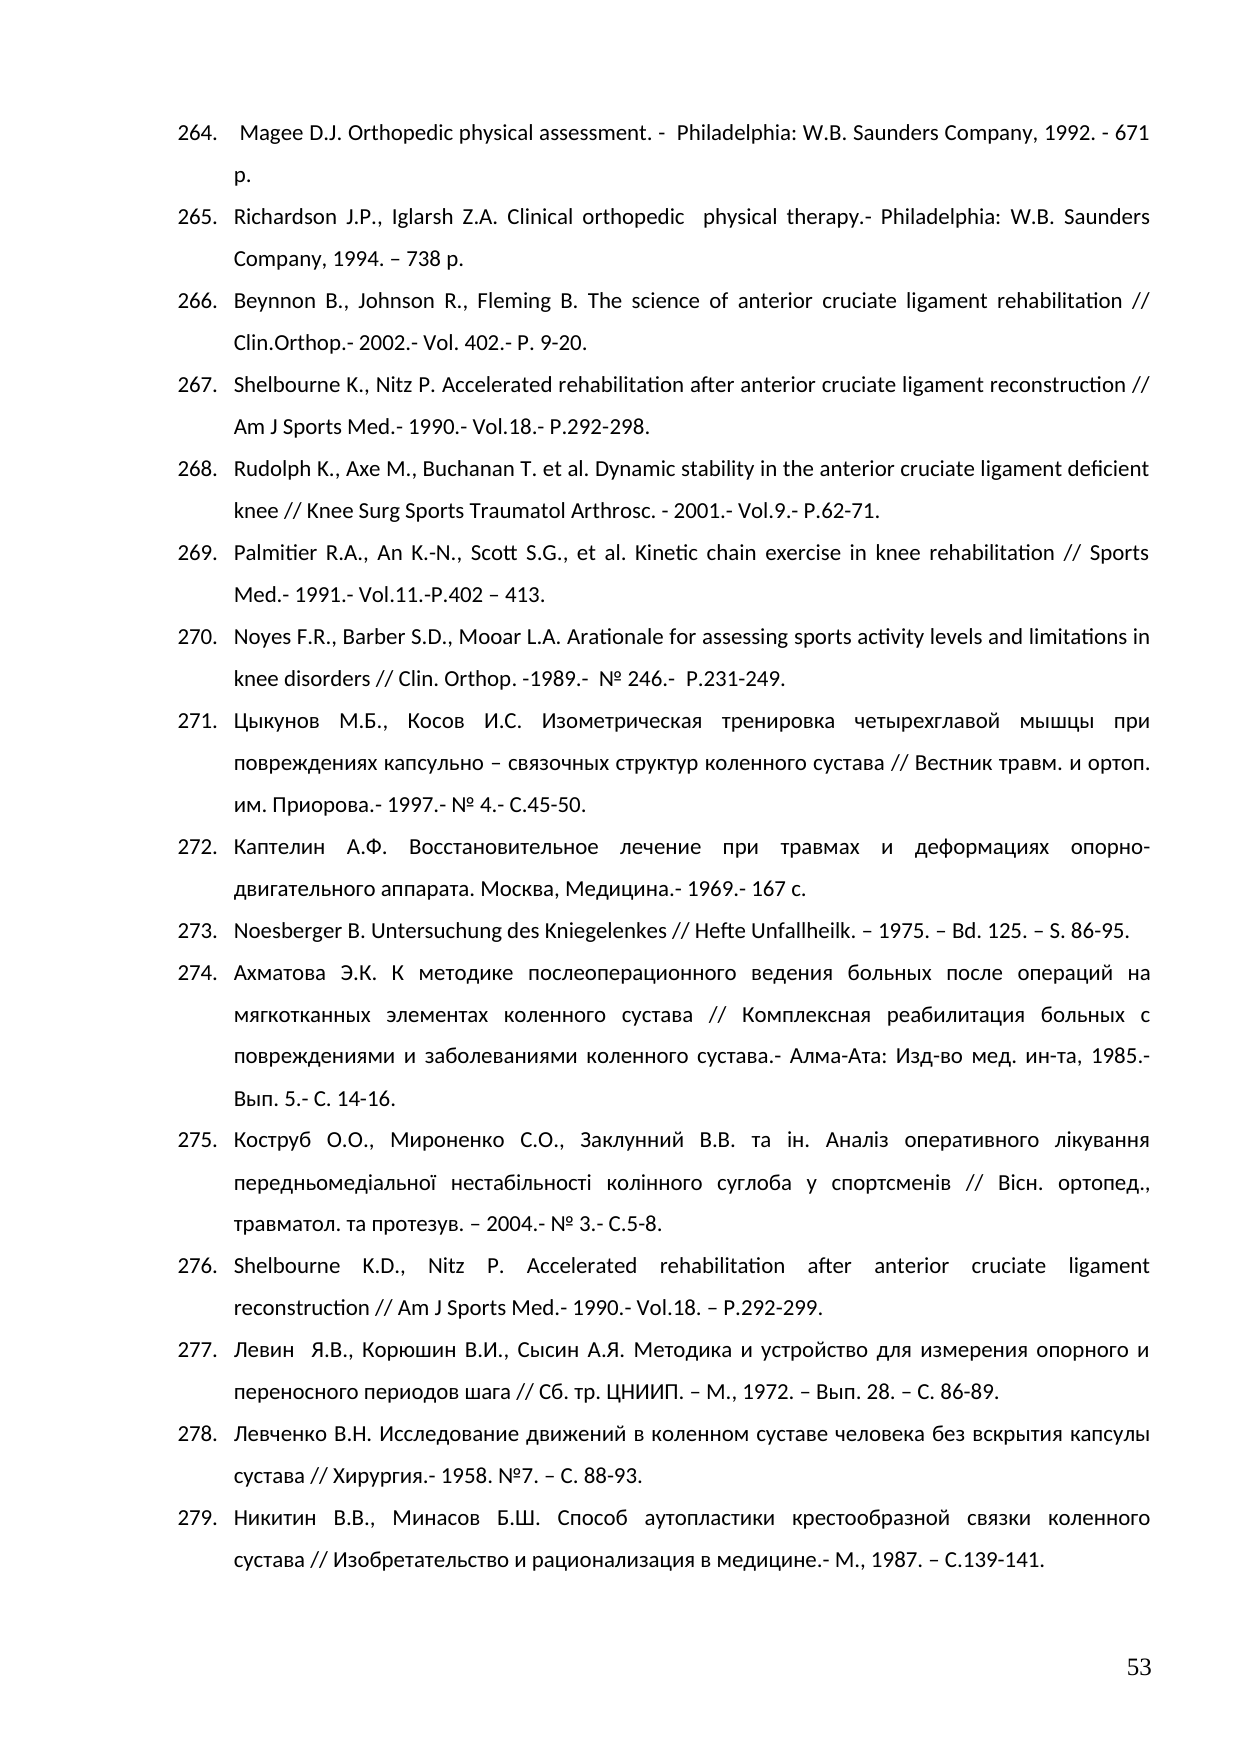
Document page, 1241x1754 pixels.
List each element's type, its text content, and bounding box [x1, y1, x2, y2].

list Левченко В.Н. Исследование движений в коленном суставе человека без вскрытия капсулы сустава // Хирургия.- 1958. №7. – С. 88-93. [177, 1419, 1152, 1489]
list Magee D.J. Orthopedic physical assessment. - Philadelphia: W.B. Saunders Company, 1992. - 671 p. [177, 118, 1152, 188]
list Richardson J.P., Iglarsh Z.A. Clinical orthopedic physical therapy.- Philadelphia: W.B. Saunders Company, 1994. – 738 p. [177, 202, 1152, 272]
list Ахматова Э.К. К методике послеоперационного ведения больных после операций на мягкотканных элементах коленного сустава // Комплексная реабилитация больных с повреждениями и заболеваниями коленного сустава.- Алма-Ата: Изд-во мед. ин-та, 1985.-Вып. 5.- С. 14-16. [177, 958, 1152, 1112]
list Shelbourne K., Nitz P. Accelerated rehabilitation after anterior cruciate ligament reconstruction // Am J Sports Med.- 1990.- Vol.18.- P.292-298. [177, 370, 1152, 440]
list Левин Я.В., Корюшин В.И., Сысин А.Я. Методика и устройство для измерения опорного и переносного периодов шага // Сб. тр. ЦНИИП. – М., 1972. – Вып. 28. – С. 86-89. [177, 1336, 1152, 1406]
list Palmitier R.A., An K.-N., Scott S.G., et al. Kinetic chain exercise in knee rehabilitation // Sports Med.- 1991.- Vol.11.-P.402 – 413. [177, 538, 1152, 608]
list Каптелин А.Ф. Восстановительное лечение при травмах и деформациях опорно-двигательного аппарата. Москва, Медицина.- 1969.- 167 с. [177, 832, 1152, 902]
list Коструб О.О., Мироненко С.О., Заклунний В.В. та ін. Аналіз оперативного лікування передньомедіальної нестабільності колінного суглоба у спортсменів // Вісн. ортопед., травматол. та протезув. – 2004.- № 3.- С.5-8. [177, 1126, 1152, 1238]
list Shelbourne K.D., Nitz P. Accelerated rehabilitation after anterior cruciate ligament reconstruction // Am J Sports Med.- 1990.- Vol.18. – P.292-299. [177, 1252, 1152, 1322]
list Noesberger B. Untersuchung des Kniegelenkes // Hefte Unfallheilk. – 1975. – Bd. 125. – S. 86-95. [177, 916, 1152, 944]
list Rudolph K., Axe M., Buchanan T. et al. Dynamic stability in the anterior cruciate ligament deficient knee // Knee Surg Sports Traumatol Arthrosc. - 2001.- Vol.9.- P.62-71. [177, 454, 1152, 524]
list Beynnon B., Johnson R., Fleming B. The science of anterior cruciate ligament rehabilitation // Clin.Orthop.- 2002.- Vol. 402.- P. 9-20. [177, 286, 1152, 356]
list Никитин В.В., Минасов Б.Ш. Способ аутопластики крестообразной связки коленного сустава // Изобретательство и рационализация в медицине.- М., 1987. – С.139-141. [177, 1503, 1152, 1573]
list Цыкунов М.Б., Косов И.С. Изометрическая тренировка четырехглавой мышцы при повреждениях капсульно – связочных структур коленного сустава // Вестник травм. и ортоп. им. Приорова.- 1997.- № 4.- С.45-50. [177, 706, 1152, 818]
list Noyes F.R., Barber S.D., Mooar L.A. Arationale for assessing sports activity levels and limitations in knee disorders // Clin. Orthop. -1989.- № 246.- P.231-249. [177, 622, 1152, 692]
